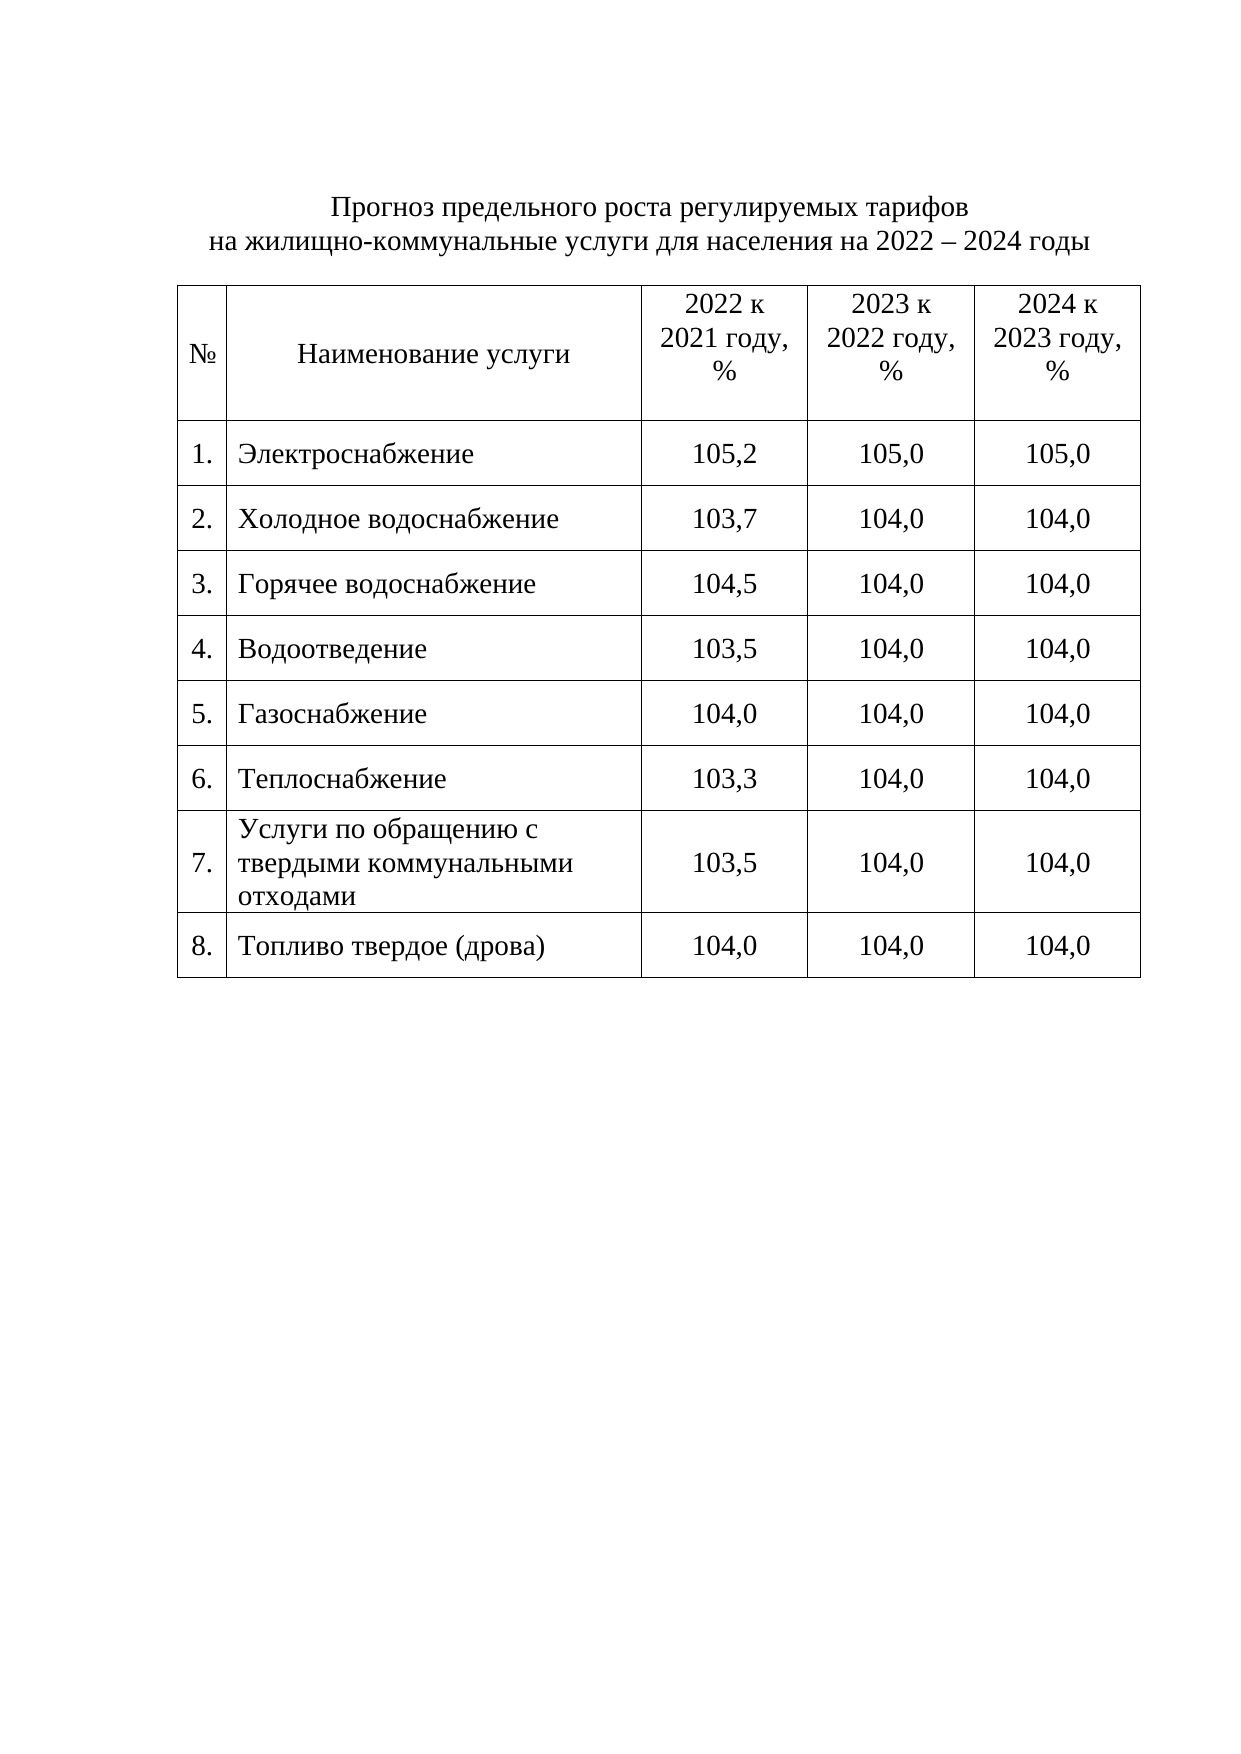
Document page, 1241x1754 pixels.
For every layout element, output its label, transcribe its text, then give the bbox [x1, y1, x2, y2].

table_cell 104,0 [642, 681, 807, 745]
table_cell 104,0 [975, 811, 1140, 912]
table_cell 4. [178, 616, 226, 680]
table_header № [178, 286, 226, 420]
table_cell 104,0 [808, 913, 974, 977]
table_cell 104,5 [642, 551, 807, 615]
table_cell 104,0 [808, 616, 974, 680]
table_cell Горячее водоснабжение [227, 551, 641, 615]
table_cell 1. [178, 421, 226, 485]
table_cell 103,7 [642, 486, 807, 550]
table_cell 104,0 [975, 616, 1140, 680]
table_header Наименование услуги [227, 286, 641, 420]
table_cell 103,3 [642, 746, 807, 810]
table_cell 7. [178, 811, 226, 912]
table_cell Газоснабжение [227, 681, 641, 745]
table_cell 104,0 [808, 486, 974, 550]
table_cell Услуги по обращению с твердыми коммунальными отходами [227, 811, 641, 912]
text Прогноз предельного роста регулируемых тарифов [148, 189, 1152, 223]
table_header 2024 к 2023 году, % [975, 286, 1140, 420]
table_cell 104,0 [975, 913, 1140, 977]
table_cell 104,0 [975, 486, 1140, 550]
table_cell 3. [178, 551, 226, 615]
table_cell 104,0 [808, 746, 974, 810]
table_cell 8. [178, 913, 226, 977]
table_cell 104,0 [808, 681, 974, 745]
table_cell Холодное водоснабжение [227, 486, 641, 550]
table_cell 103,5 [642, 811, 807, 912]
table_header 2023 к 2022 году, % [808, 286, 974, 420]
table_cell Электроснабжение [227, 421, 641, 485]
table_cell 104,0 [975, 551, 1140, 615]
table_cell 104,0 [808, 811, 974, 912]
table_cell 104,0 [642, 913, 807, 977]
table_cell 6. [178, 746, 226, 810]
table_cell Водоотведение [227, 616, 641, 680]
table_cell 105,0 [808, 421, 974, 485]
table_cell 103,5 [642, 616, 807, 680]
table_cell 5. [178, 681, 226, 745]
table_cell 104,0 [975, 746, 1140, 810]
table_header 2022 к 2021 году, % [642, 286, 807, 420]
table_cell 104,0 [808, 551, 974, 615]
table_cell Топливо твердое (дрова) [227, 913, 641, 977]
table_cell 2. [178, 486, 226, 550]
table_cell 105,2 [642, 421, 807, 485]
table_cell 105,0 [975, 421, 1140, 485]
text на жилищно-коммунальные услуги для населения на 2022 – 2024 годы [148, 223, 1152, 256]
table_cell 104,0 [975, 681, 1140, 745]
table_cell Теплоснабжение [227, 746, 641, 810]
